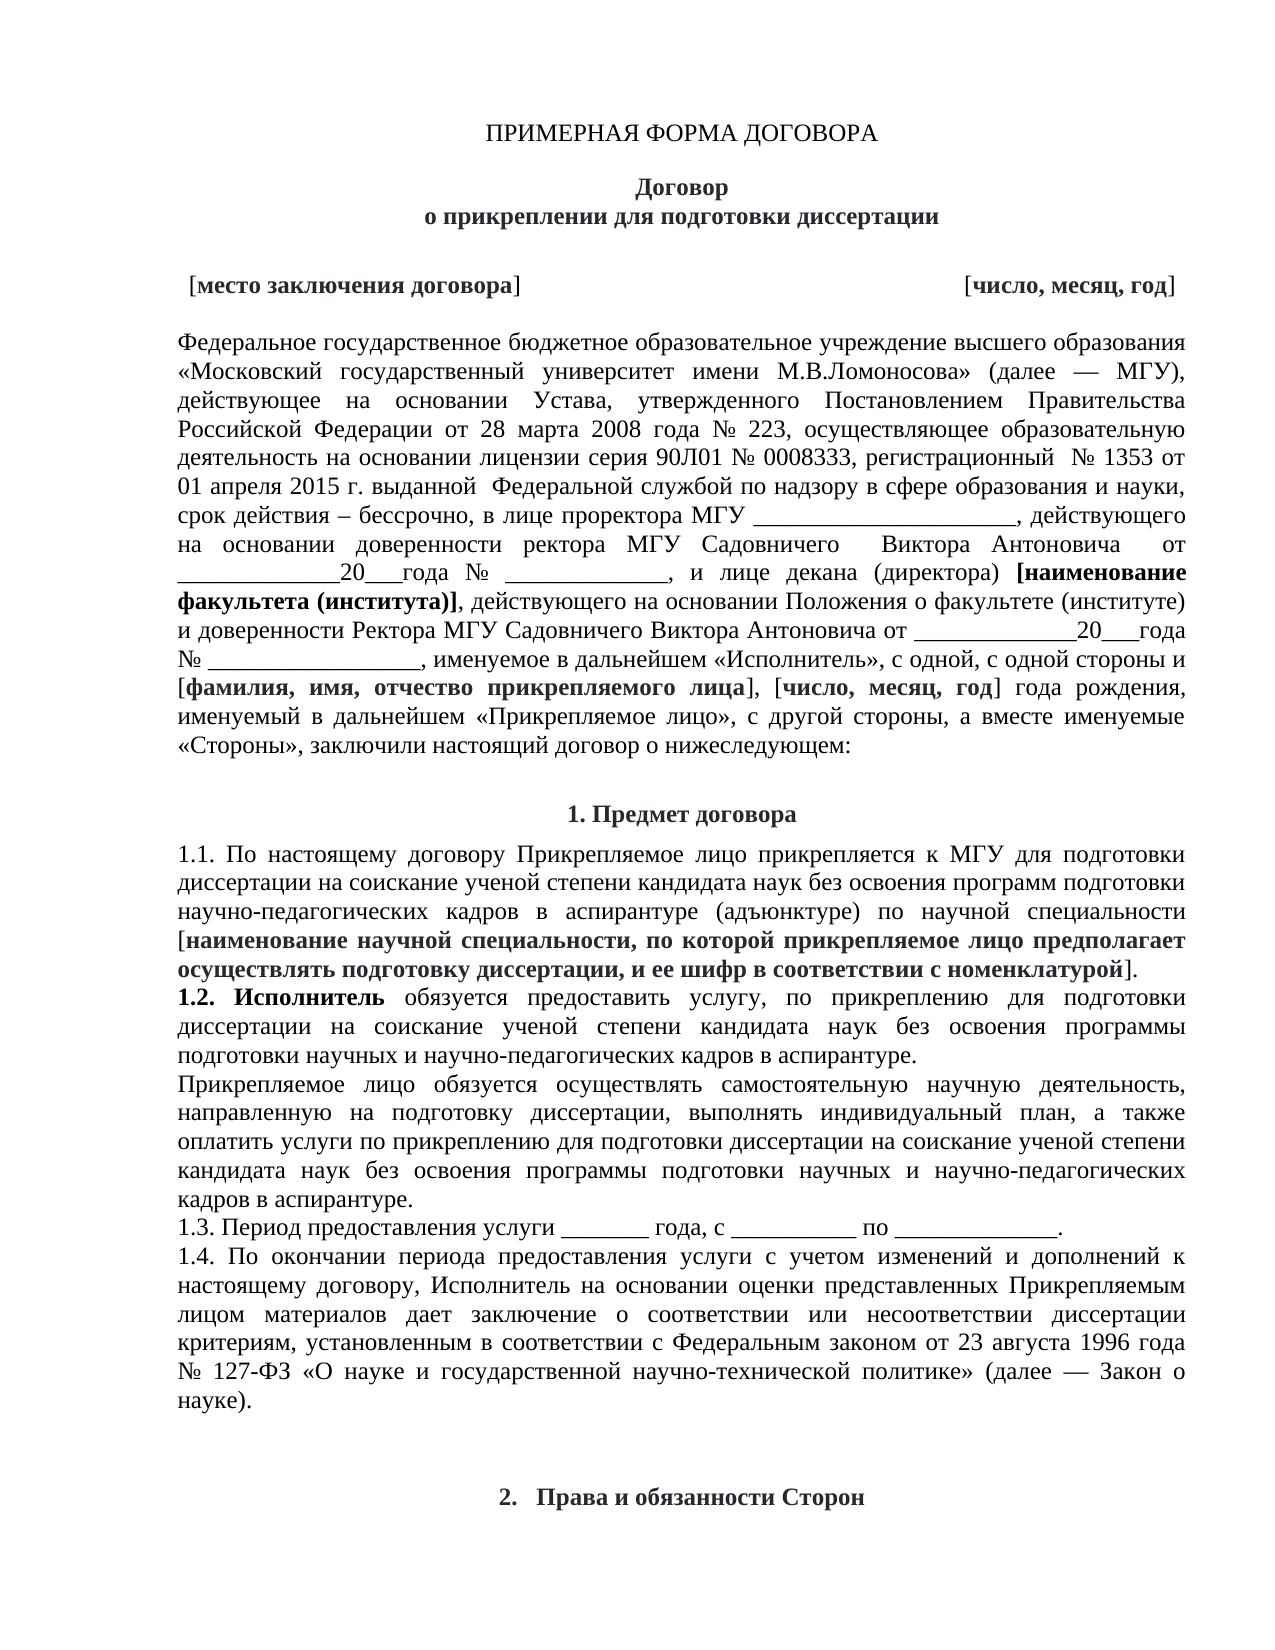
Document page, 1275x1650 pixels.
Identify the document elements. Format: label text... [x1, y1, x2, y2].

subtitle Договор о прикреплении для подготовки диссертации [177, 172, 1186, 230]
text 1.4. По окончании периода предоставления услуги с учетом изменений и дополнений к настоящему договору, Исполнитель на основании оценки представленных Прикрепляемым лицом материалов дает заключение о соответствии или несоответствии диссертации критериям, установленным в соответствии с Федеральным законом от 23 августа 1996 года № 127-ФЗ «О науке и государственной научно-технической политике» (далее — Закон о науке). [177, 1241, 1186, 1414]
text Федеральное государственное бюджетное образовательное учреждение высшего образования «Московский государственный университет имени М.В.Ломоносова» (далее — МГУ), действующее на основании Устава, утвержденного Постановлением Правительства Российской Федерации от 28 марта 2008 года № 223, осуществляющее образовательную деятельность на основании лицензии серия 90Л01 № 0008333, регистрационный № 1353 от 01 апреля 2015 г. выданной Федеральной службой по надзору в сфере образования и науки, срок действия – бессрочно, в лице проректора МГУ _____________________, действующего на основании доверенности ректора МГУ Садовничего Виктора Антоновича от _____________20___года № _____________, и лице декана (директора) [наименование факультета (института)], действующего на основании Положения о факультете (институте) и доверенности Ректора МГУ Садовничего Виктора Антоновича от _____________20___года № _________________, именуемое в дальнейшем «Исполнитель», с одной, с одной стороны и [фамилия, имя, отчество прикрепляемого лица], [число, месяц, год] года рождения, именуемый в дальнейшем «Прикрепляемое лицо», с другой стороны, а вместе именуемые «Стороны», заключили настоящий договор о нижеследующем: [177, 327, 1186, 759]
text 1.2. Исполнитель обязуется предоставить услугу, по прикреплению для подготовки диссертации на соискание ученой степени кандидата наук без освоения программы подготовки научных и научно-педагогических кадров в аспирантуре. [177, 982, 1186, 1069]
text 1.1. По настоящему договору Прикрепляемое лицо прикрепляется к МГУ для подготовки диссертации на соискание ученой степени кандидата наук без освоения программ подготовки научно-педагогических кадров в аспирантуре (адъюнктуре) по научной специальности [наименование научной специальности, по которой прикрепляемое лицо предполагает осуществлять подготовку диссертации, и ее шифр в соответствии с номенклатурой]. [177, 839, 1186, 982]
text Прикрепляемое лицо обязуется осуществлять самостоятельную научную деятельность, направленную на подготовку диссертации, выполнять индивидуальный план, а также оплатить услуги по прикреплению для подготовки диссертации на соискание ученой степени кандидата наук без освоения программы подготовки научных и научно-педагогических кадров в аспирантуре. [177, 1069, 1186, 1212]
table_header [число, месяц, год] [850, 270, 1187, 299]
subtitle 1. Предмет договора [177, 799, 1186, 827]
subtitle Права и обязанности Сторон [177, 1482, 1186, 1511]
text ПРИМЕРНАЯ ФОРМА ДОГОВОРА [177, 118, 1186, 147]
table_header [место заключения договора] [177, 270, 850, 299]
text 1.3. Период предоставления услуги _______ года, с __________ по _____________. [177, 1212, 1186, 1241]
